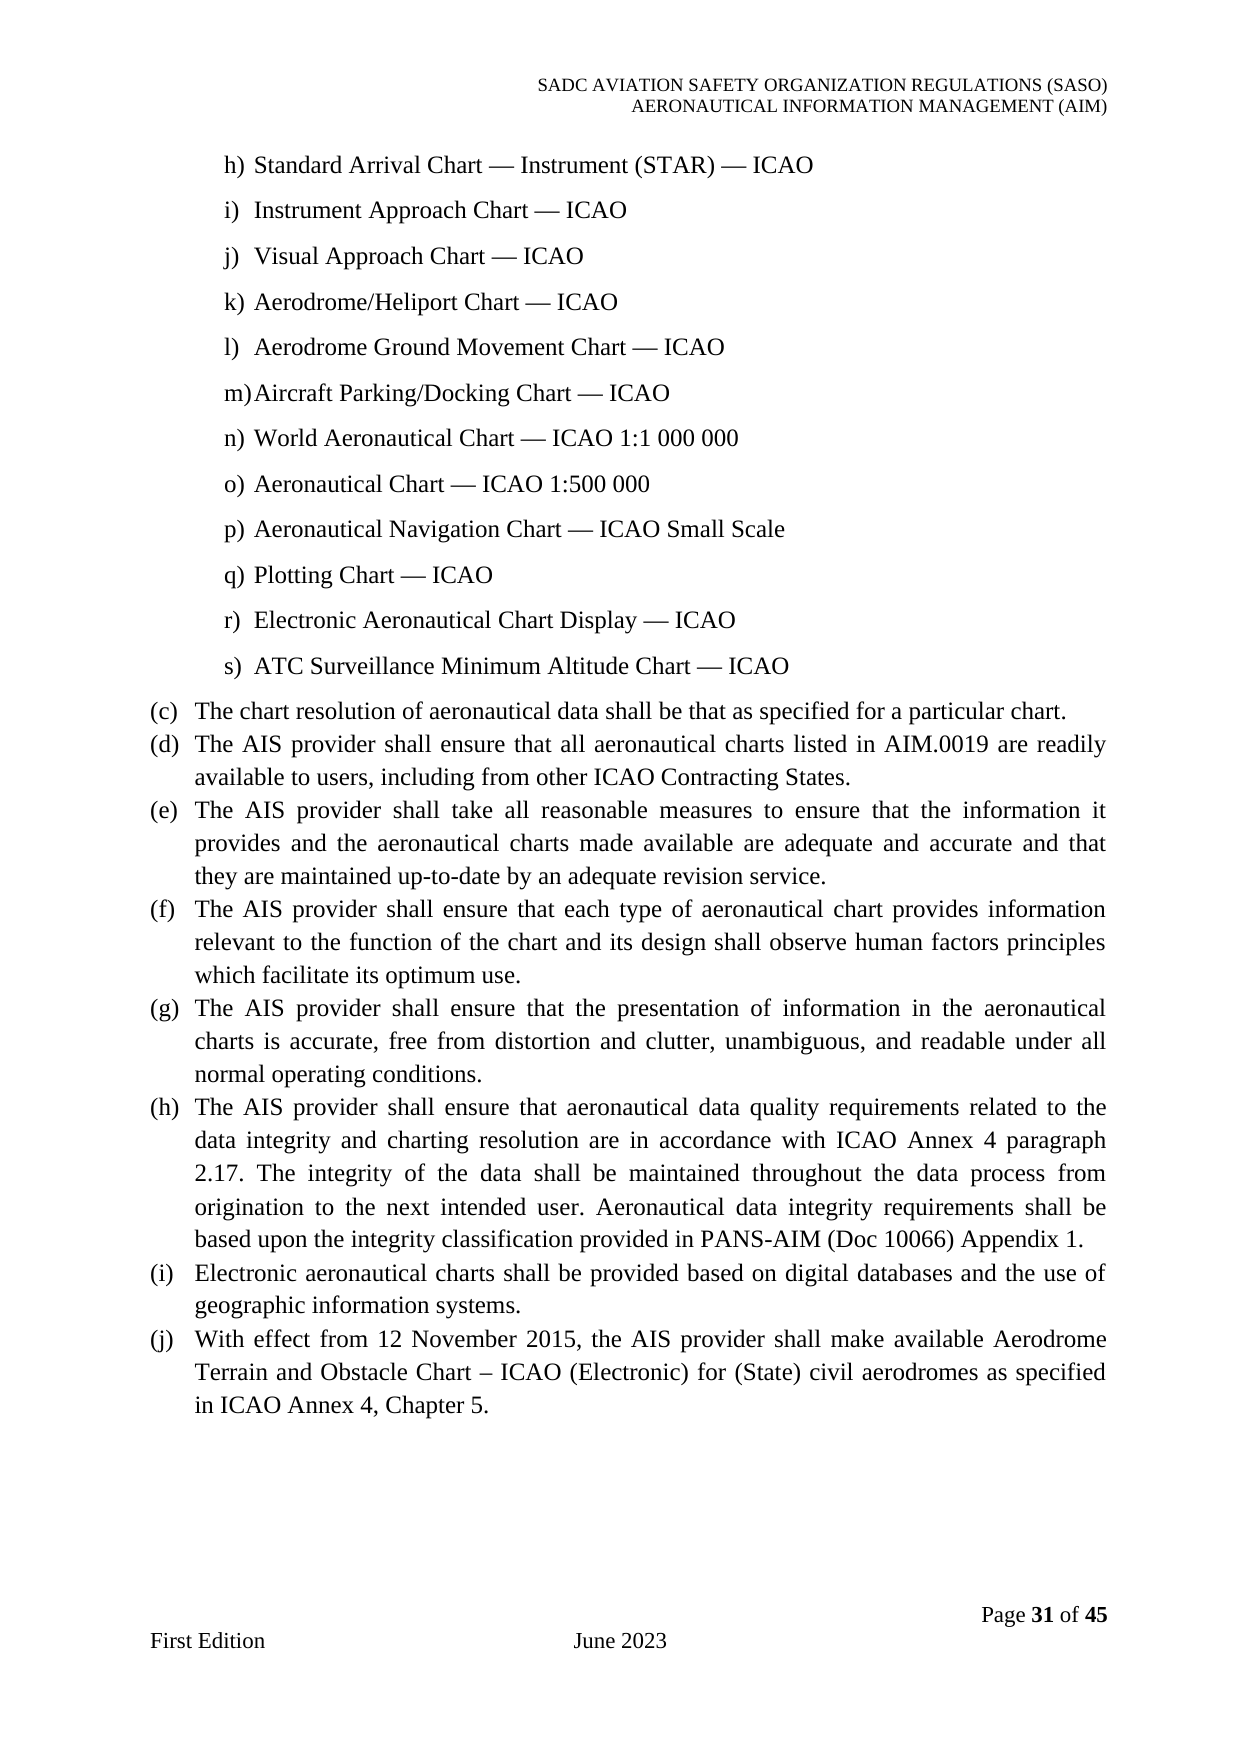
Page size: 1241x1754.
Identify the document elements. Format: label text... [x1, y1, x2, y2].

list Visual Approach Chart — ICAO [224, 241, 1107, 270]
list The AIS provider shall take all reasonable measures to ensure that the information it provides and the aeronautical charts made available are adequate and accurate and that they are maintained up-to-date by an adequate revision service. [150, 795, 1107, 890]
list The chart resolution of aeronautical data shall be that as specified for a particular chart. [150, 696, 1107, 725]
list The AIS provider shall ensure that the presentation of information in the aeronautical charts is accurate, free from distortion and clutter, unambiguous, and readable under all normal operating conditions. [150, 993, 1107, 1088]
list World Aeronautical Chart — ICAO 1:1 000 000 [224, 423, 1107, 452]
list Aerodrome/Heliport Chart — ICAO [224, 287, 1107, 315]
list The AIS provider shall ensure that aeronautical data quality requirements related to the data integrity and charting resolution are in accordance with ICAO Annex 4 paragraph 2.17. The integrity of the data shall be maintained throughout the data process from origination to the next intended user. Aeronautical data integrity requirements shall be based upon the integrity classification provided in PANS-AIM (Doc 10066) Appendix 1. [150, 1092, 1107, 1253]
list Plotting Chart — ICAO [224, 560, 1107, 588]
list Standard Arrival Chart — Instrument (STAR) — ICAO [224, 150, 1107, 179]
list Electronic Aeronautical Chart Display — ICAO [224, 605, 1107, 634]
list Aeronautical Navigation Chart — ICAO Small Scale [224, 514, 1107, 543]
list With effect from 12 November 2015, the AIS provider shall make available Aerodrome Terrain and Obstacle Chart – ICAO (Electronic) for (State) civil aerodromes as specified in ICAO Annex 4, Chapter 5. [150, 1324, 1107, 1418]
list The AIS provider shall ensure that each type of aeronautical chart provides information relevant to the function of the chart and its design shall observe human factors principles which facilitate its optimum use. [150, 894, 1107, 989]
list ATC Surveillance Minimum Altitude Chart — ICAO [224, 651, 1107, 679]
list Aerodrome Ground Movement Chart — ICAO [224, 332, 1107, 361]
list Electronic aeronautical charts shall be provided based on digital databases and the use of geographic information systems. [150, 1258, 1107, 1319]
list Instrument Approach Chart — ICAO [224, 196, 1107, 224]
list Aeronautical Chart — ICAO 1:500 000 [224, 469, 1107, 497]
list Aircraft Parking/Docking Chart — ICAO [224, 378, 1107, 406]
list The AIS provider shall ensure that all aeronautical charts listed in AIM.0019 are readily available to users, including from other ICAO Contracting States. [150, 729, 1107, 791]
